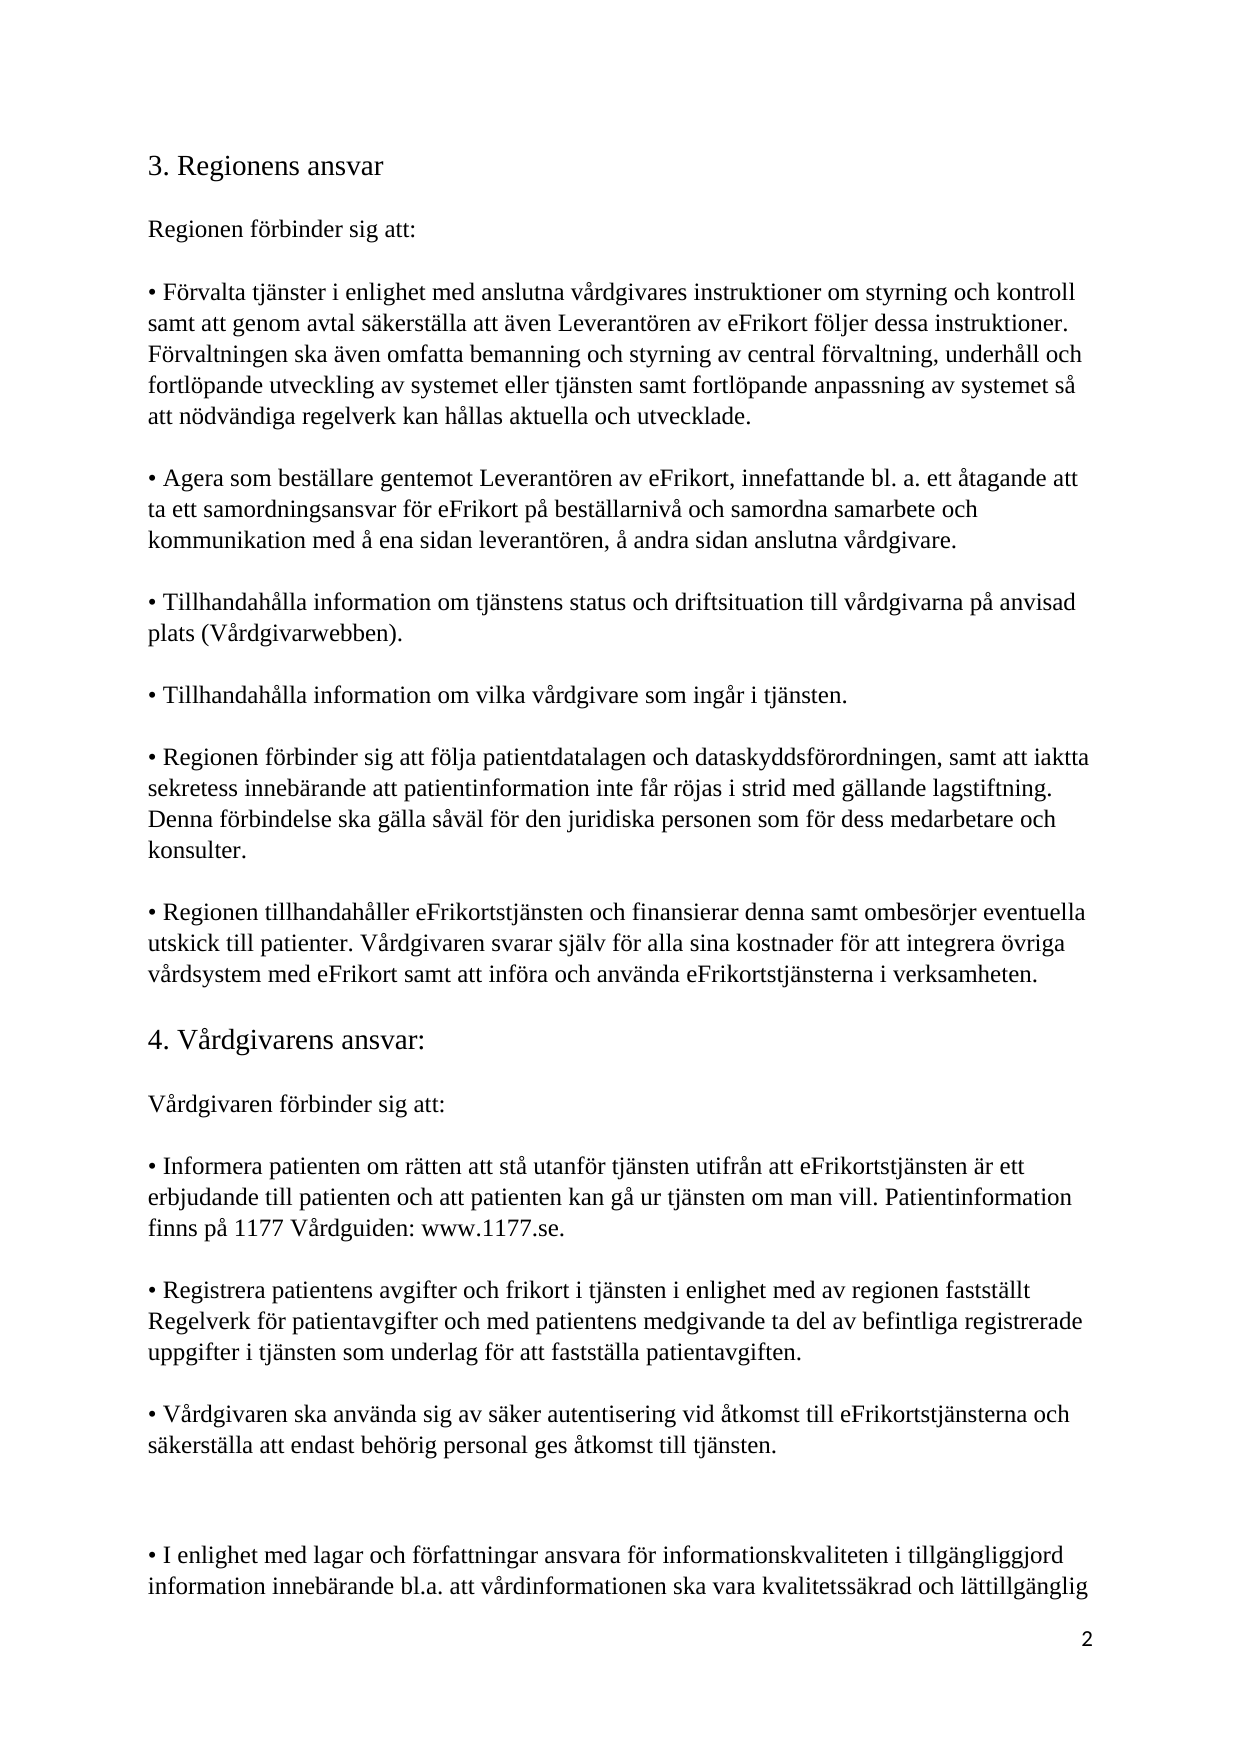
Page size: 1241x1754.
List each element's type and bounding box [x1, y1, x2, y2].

text [148, 1478, 1093, 1600]
text [148, 148, 1093, 1459]
